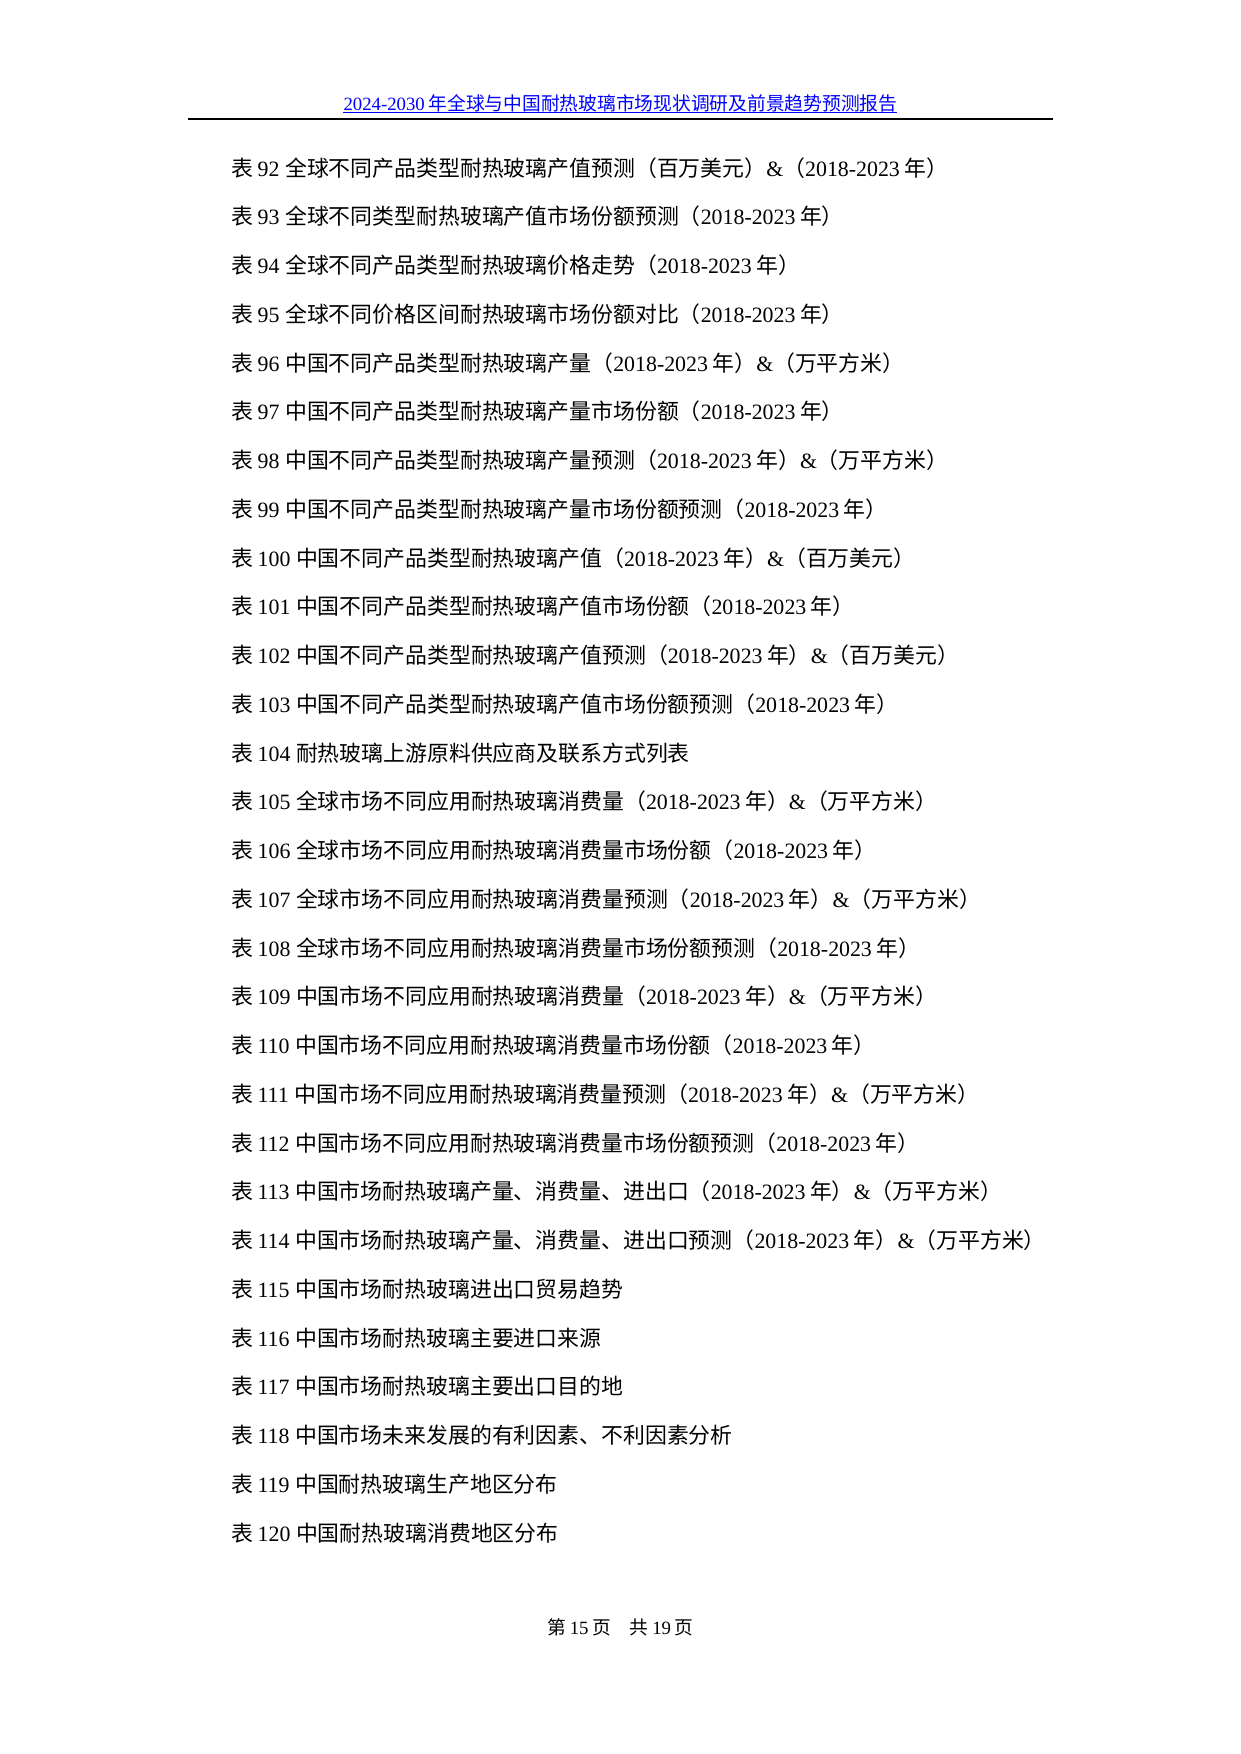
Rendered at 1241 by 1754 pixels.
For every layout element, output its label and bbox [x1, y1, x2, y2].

text [187, 150, 1053, 1548]
